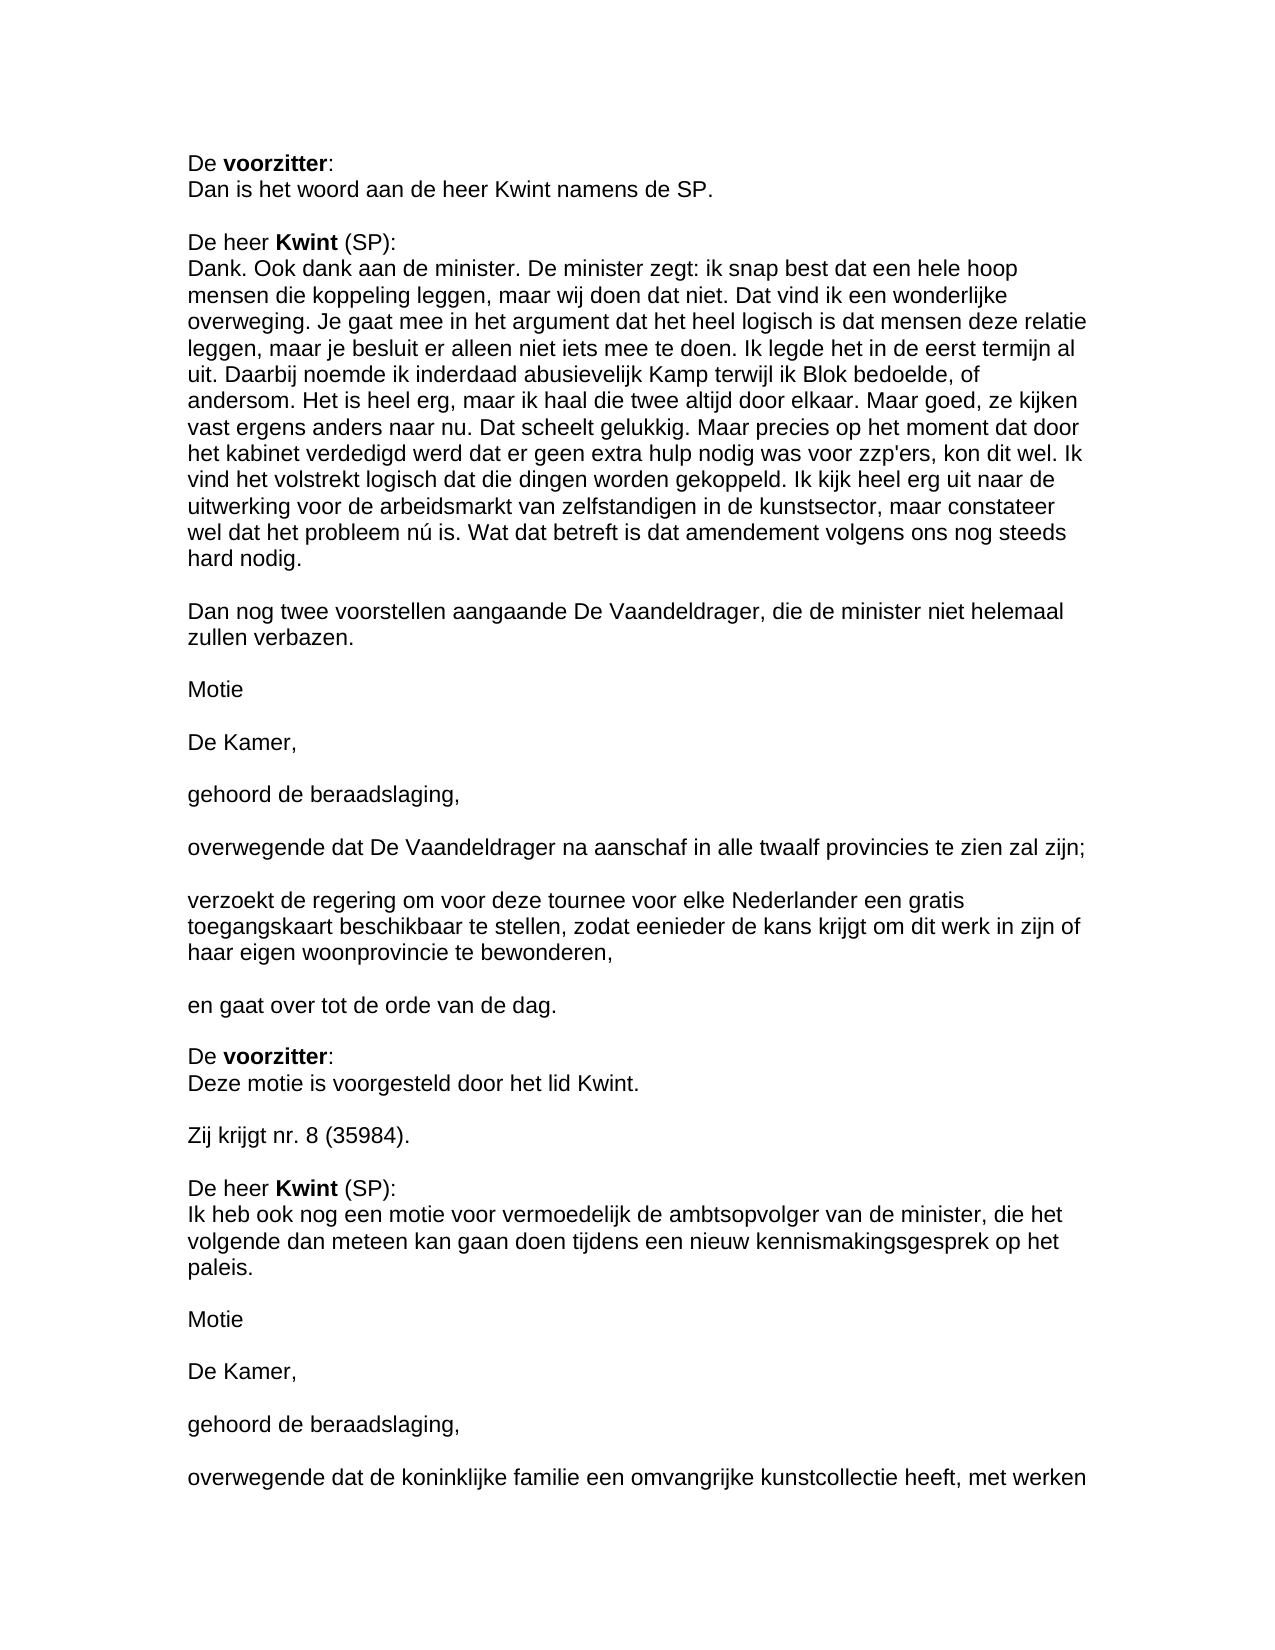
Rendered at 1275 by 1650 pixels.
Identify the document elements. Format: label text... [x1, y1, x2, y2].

text Motie De Kamer, gehoord de beraadslaging, overwegende dat De Vaandeldrager na aanschaf in alle twaalf provincies te zien zal zijn; verzoekt de regering om voor deze tournee voor elke Nederlander een gratis toegangskaart beschikbaar te stellen, zodat eenieder de kans krijgt om dit werk in zijn of haar eigen woonprovincie te bewonderen, en gaat over tot de orde van de dag. [187, 676, 1087, 1018]
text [187, 1306, 1087, 1490]
text De voorzitter: Deze motie is voorgesteld door het lid Kwint. Zij krijgt nr. 8 (35984). De heer Kwint (SP): Ik heb ook nog een motie voor vermoedelijk de ambtsopvolger van de minister, die het volgende dan meteen kan gaan doen tijdens een nieuw kennismakingsgesprek op het paleis. [187, 1043, 1087, 1281]
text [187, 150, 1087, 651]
